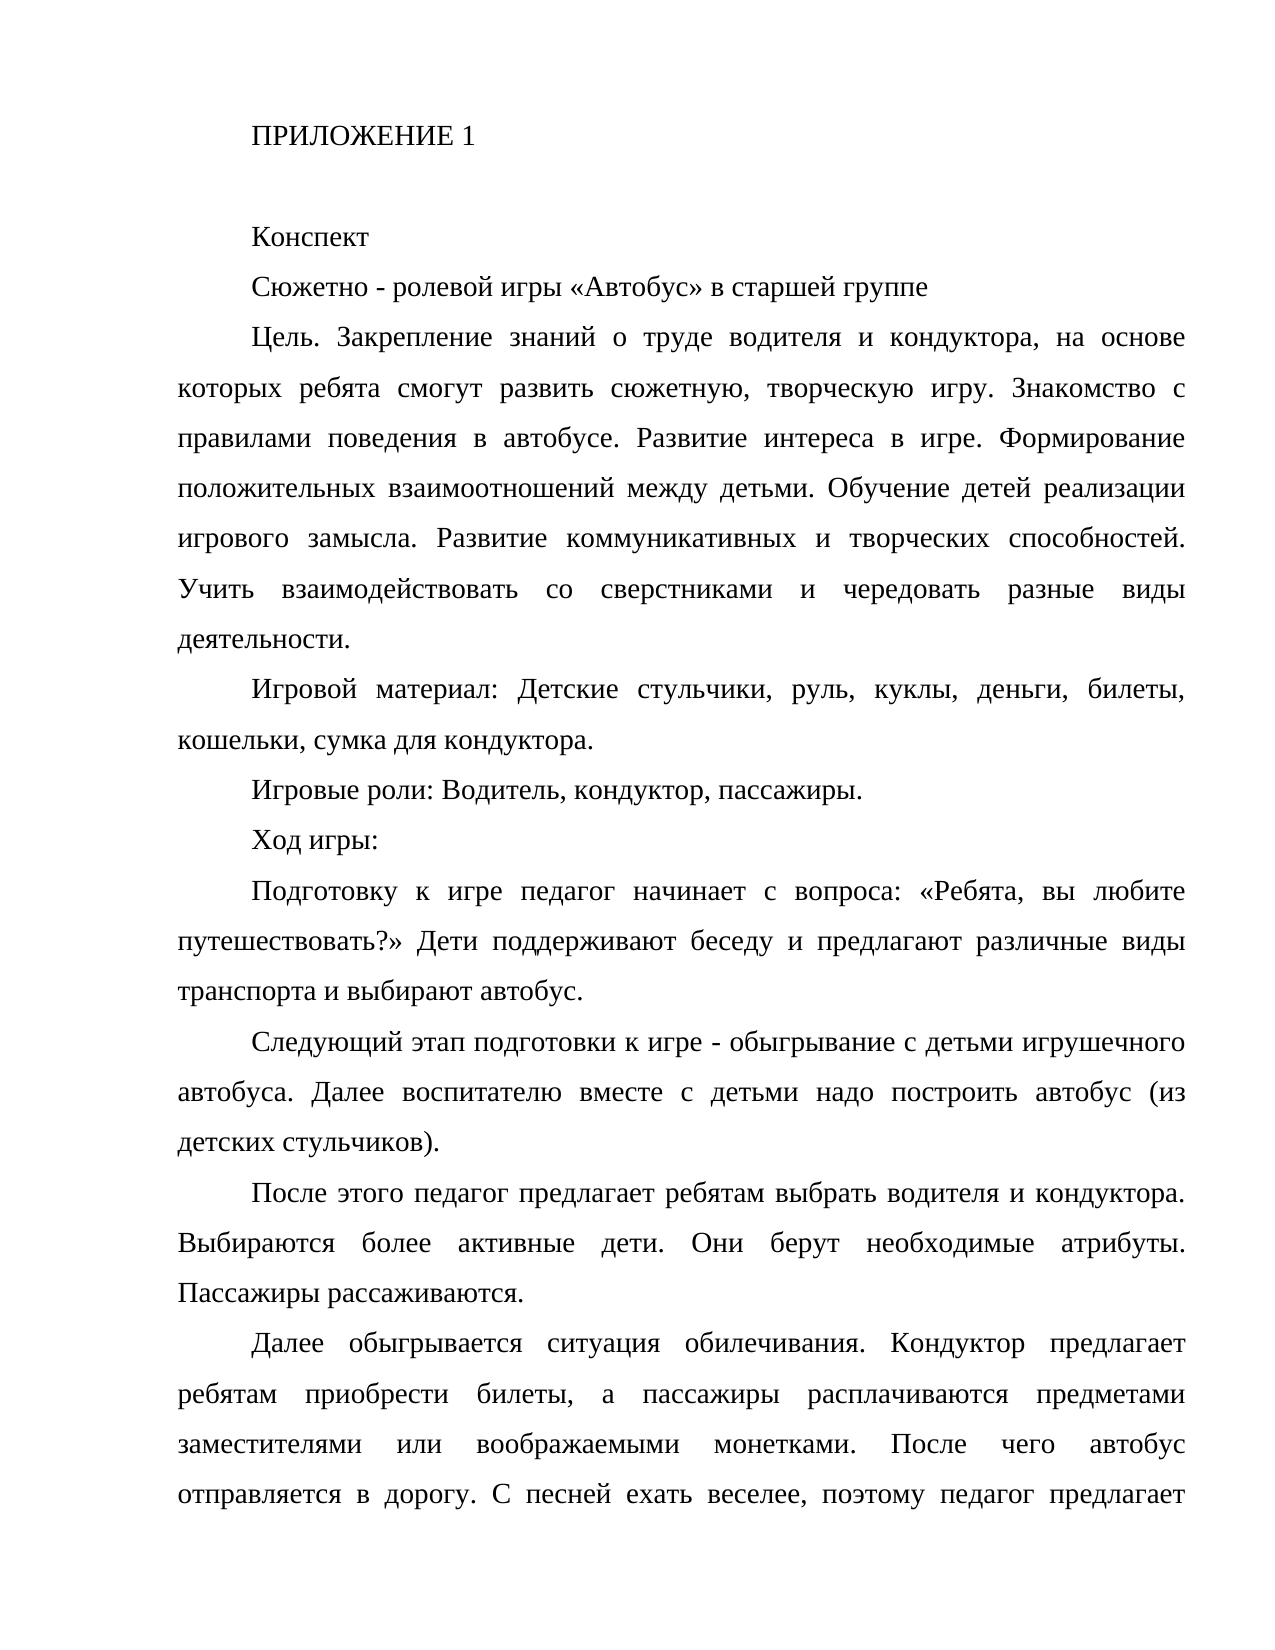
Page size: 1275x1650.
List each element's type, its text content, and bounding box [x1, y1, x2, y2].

text Следующий этап подготовки к игре - обыгрывание с детьми игрушечного автобуса. Далее воспитателю вместе с детьми надо построить автобус (из детских стульчиков). [177, 1024, 1186, 1158]
text Ход игры: [177, 822, 1186, 856]
text Игровой материал: Детские стульчики, руль, куклы, деньги, билеты, кошельки, сумка для кондуктора. [177, 672, 1186, 755]
text Сюжетно - ролевой игры «Автобус» в старшей группе [177, 269, 1186, 303]
text Игровые роли: Водитель, кондуктор, пассажиры. [177, 772, 1186, 806]
text ПРИЛОЖЕНИЕ 1 [177, 118, 1186, 152]
text После этого педагог предлагает ребятам выбрать водителя и кондуктора. Выбираются более активные дети. Они берут необходимые атрибуты. Пассажиры рассаживаются. [177, 1175, 1186, 1309]
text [177, 1326, 1186, 1510]
text Подготовку к игре педагог начинает с вопроса: «Ребята, вы любите путешествовать?» Дети поддерживают беседу и предлагают различные виды транспорта и выбирают автобус. [177, 873, 1186, 1007]
text Цель. Закрепление знаний о труде водителя и кондуктора, на основе которых ребята смогут развить сюжетную, творческую игру. Знакомство с правилами поведения в автобусе. Развитие интереса в игре. Формирование положительных взаимоотношений между детьми. Обучение детей реализации игрового замысла. Развитие коммуникативных и творческих способностей. Учить взаимодействовать со сверстниками и чередовать разные виды деятельности. [177, 319, 1186, 655]
text Конспект [177, 219, 1186, 252]
